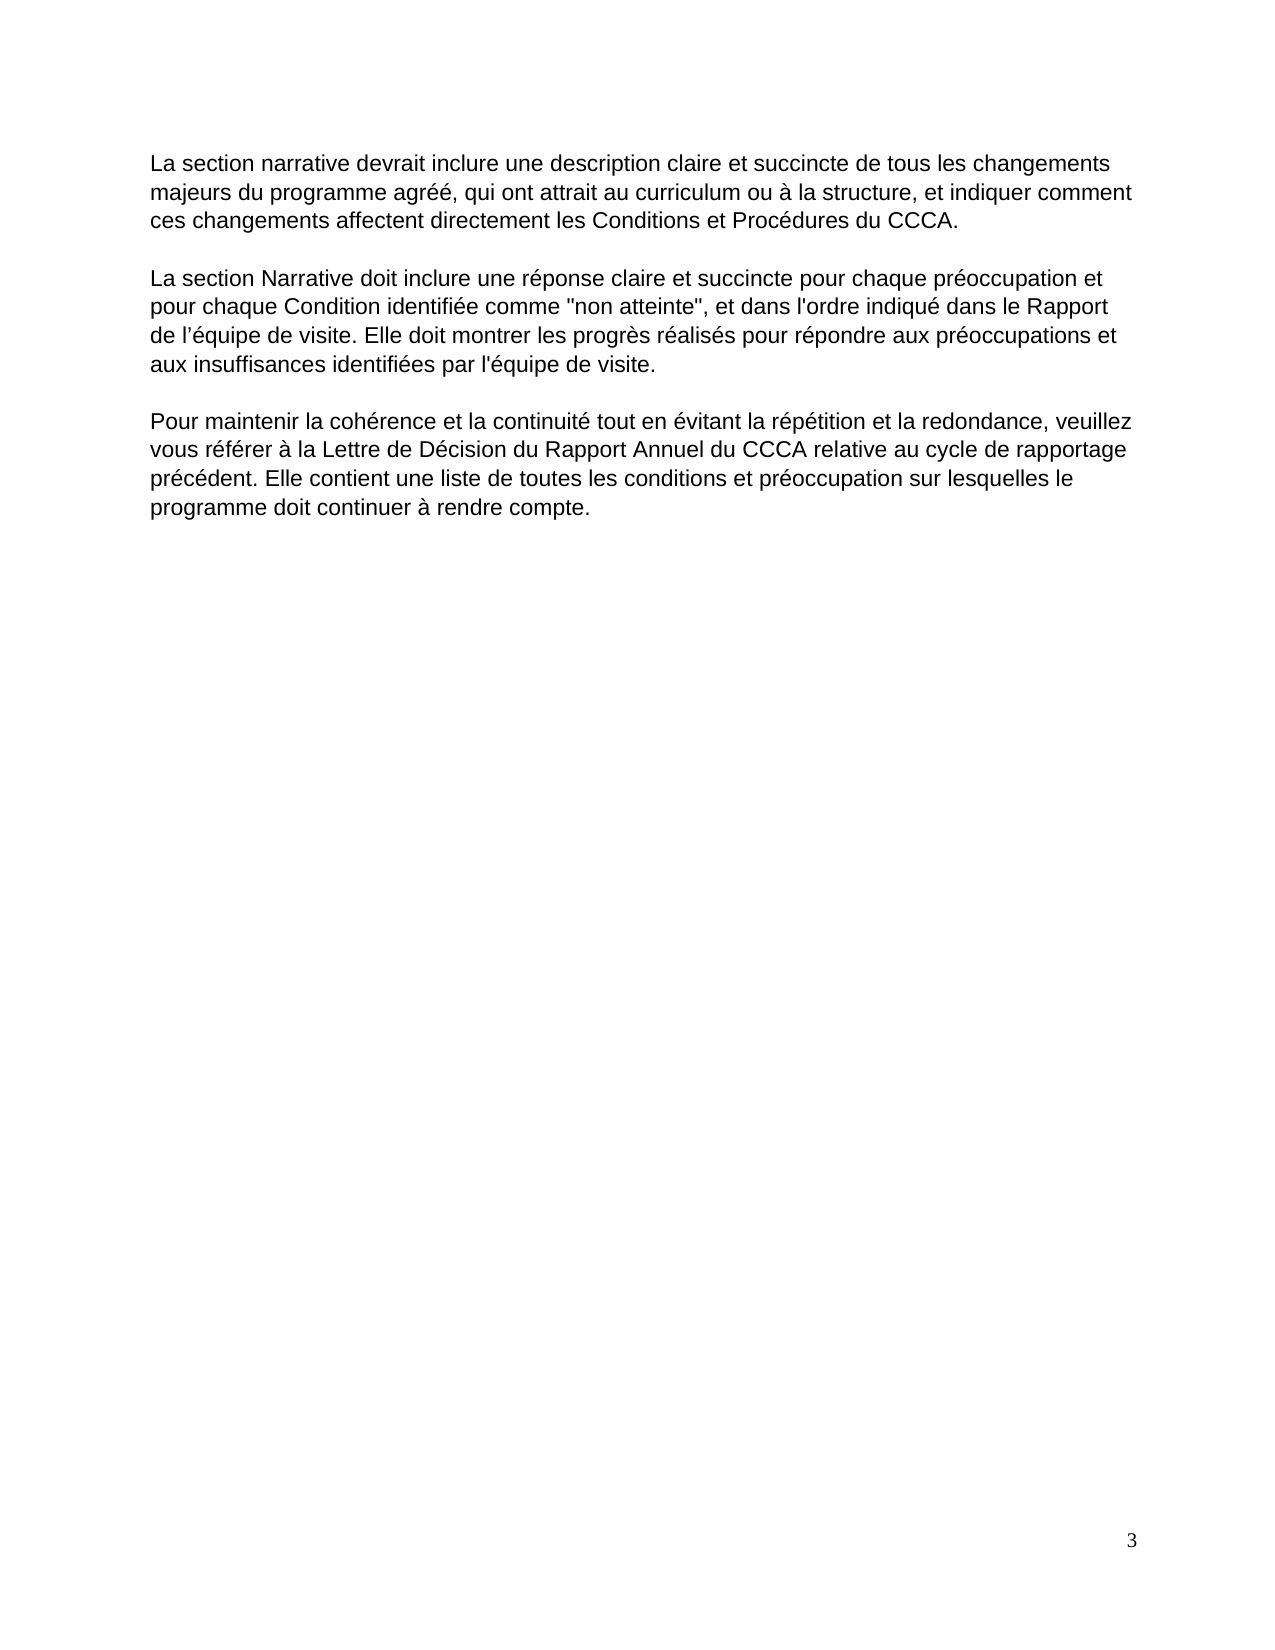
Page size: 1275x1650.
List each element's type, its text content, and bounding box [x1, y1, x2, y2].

text Pour maintenir la cohérence et la continuité tout en évitant la répétition et la redondance, veuillez vous référer à la Lettre de Décision du Rapport Annuel du CCCA relative au cycle de rapportage précédent. Elle contient une liste de toutes les conditions et préoccupation sur lesquelles le programme doit continuer à rendre compte. [150, 408, 1137, 520]
text La section Narrative doit inclure une réponse claire et succincte pour chaque préoccupation et pour chaque Condition identifiée comme "non atteinte", et dans l'ordre indiqué dans le Rapport de l’équipe de visite. Elle doit montrer les progrès réalisés pour répondre aux préoccupations et aux insuffisances identifiées par l'équipe de visite. [150, 264, 1137, 377]
text La section narrative devrait inclure une description claire et succincte de tous les changements majeurs du programme agréé, qui ont attrait au curriculum ou à la structure, et indiquer comment ces changements affectent directement les Conditions et Procédures du CCCA. [150, 150, 1137, 234]
